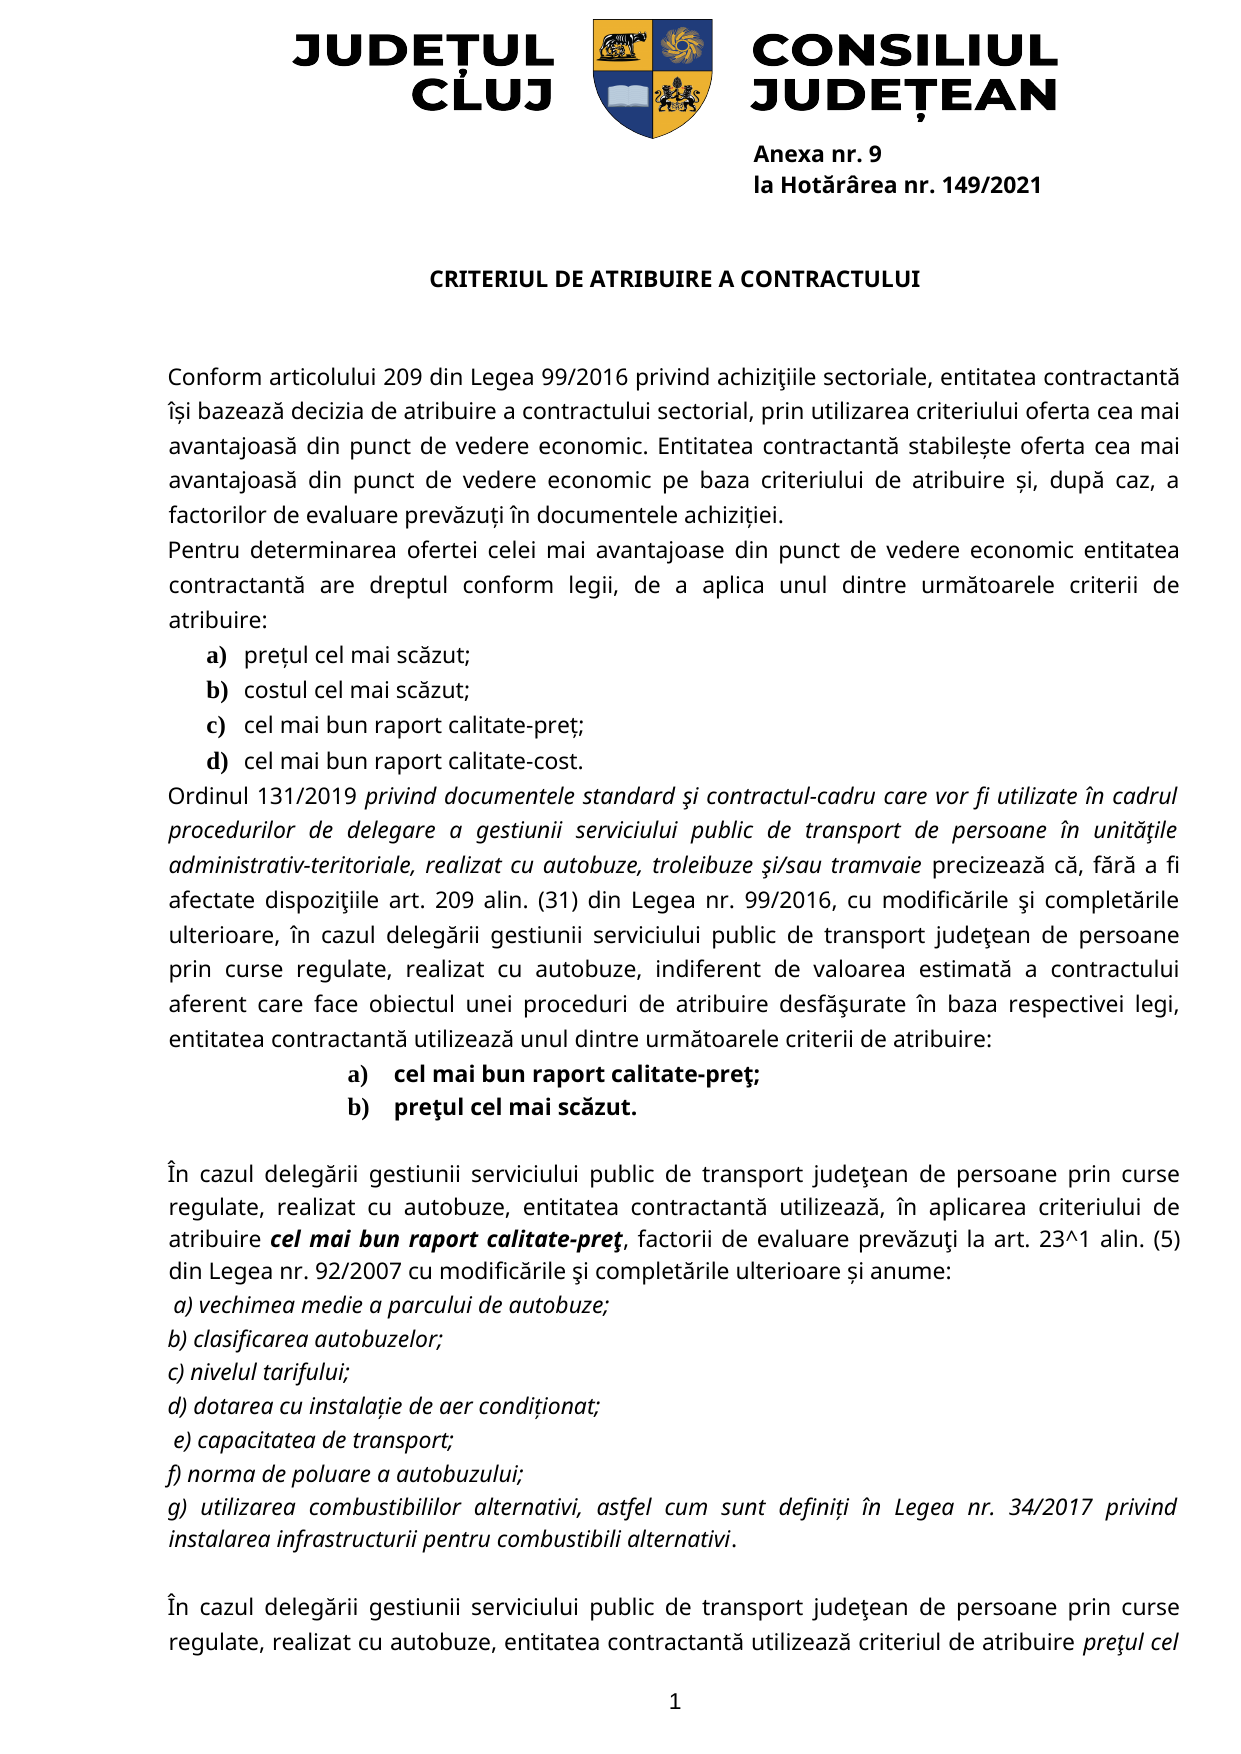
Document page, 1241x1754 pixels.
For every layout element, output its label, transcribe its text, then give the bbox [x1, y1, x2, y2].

text Ordinul 131/2019 privind documentele standard şi contractul-cadru care vor fi utilizate în cadrul procedurilor de delegare a gestiunii serviciului public de transport de persoane în unităţile administrativ-teritoriale, realizat cu autobuze, troleibuze şi/sau tramvaie precizează că, fără a fi afectate dispoziţiile art. 209 alin. (31) din Legea nr. 99/2016, cu modificările şi completările ulterioare, în cazul delegării gestiunii serviciului public de transport judeţean de persoane prin curse regulate, realizat cu autobuze, indiferent de valoarea estimată a contractului aferent care face obiectul unei proceduri de atribuire desfăşurate în baza respectivei legi, entitatea contractantă utilizează unul dintre următoarele criterii de atribuire: [167, 780, 1181, 1054]
text Conform articolului 209 din Legea 99/2016 privind achiziţiile sectoriale, entitatea contractantă își bazează decizia de atribuire a contractului sectorial, prin utilizarea criteriului oferta cea mai avantajoasă din punct de vedere economic. Entitatea contractantă stabilește oferta cea mai avantajoasă din punct de vedere economic pe baza criteriului de atribuire și, după caz, a factorilor de evaluare prevăzuți în documentele achiziției. [167, 360, 1181, 530]
picture [292, 19, 1058, 139]
list cel mai bun raport calitate-cost. [206, 744, 1175, 776]
text b) clasificarea autobuzelor; [167, 1322, 1181, 1354]
text Pentru determinarea ofertei celei mai avantajoase din punct de vedere economic entitatea contractantă are dreptul conform legii, de a aplica unul dintre următoarele criterii de atribuire: [167, 534, 1181, 635]
list preţul cel mai scăzut. [347, 1091, 1175, 1123]
text la Hotărârea nr. 149/2021 [169, 169, 1181, 201]
text c) nivelul tarifului; [167, 1356, 1181, 1387]
list costul cel mai scăzut; [206, 674, 1175, 705]
text f) norma de poluare a autobuzului; [167, 1457, 1181, 1489]
list prețul cel mai scăzut; [206, 639, 1181, 670]
text a) vechimea medie a parcului de autobuze; [167, 1289, 1181, 1320]
list cel mai bun raport calitate-preţ; [347, 1058, 1175, 1089]
text CRITERIUL DE ATRIBUIRE A CONTRACTULUI [201, 263, 1148, 294]
list cel mai bun raport calitate-preț; [206, 709, 1175, 741]
text În cazul delegării gestiunii serviciului public de transport judeţean de persoane prin curse regulate, realizat cu autobuze, entitatea contractantă utilizează, în aplicarea criteriului de atribuire cel mai bun raport calitate-preţ, factorii de evaluare prevăzuţi la art. 23^1 alin. (5) din Legea nr. 92/2007 cu modificările şi completările ulterioare și anume: [167, 1158, 1181, 1286]
text e) capacitatea de transport; [167, 1424, 1181, 1455]
text d) dotarea cu instalație de aer condiționat; [167, 1390, 1181, 1421]
text Anexa nr. 9 [169, 138, 1181, 169]
text g) utilizarea combustibililor alternativi, astfel cum sunt definiți în Legea nr. 34/2017 privind instalarea infrastructurii pentru combustibili alternativi. [167, 1491, 1181, 1555]
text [167, 1591, 1181, 1657]
